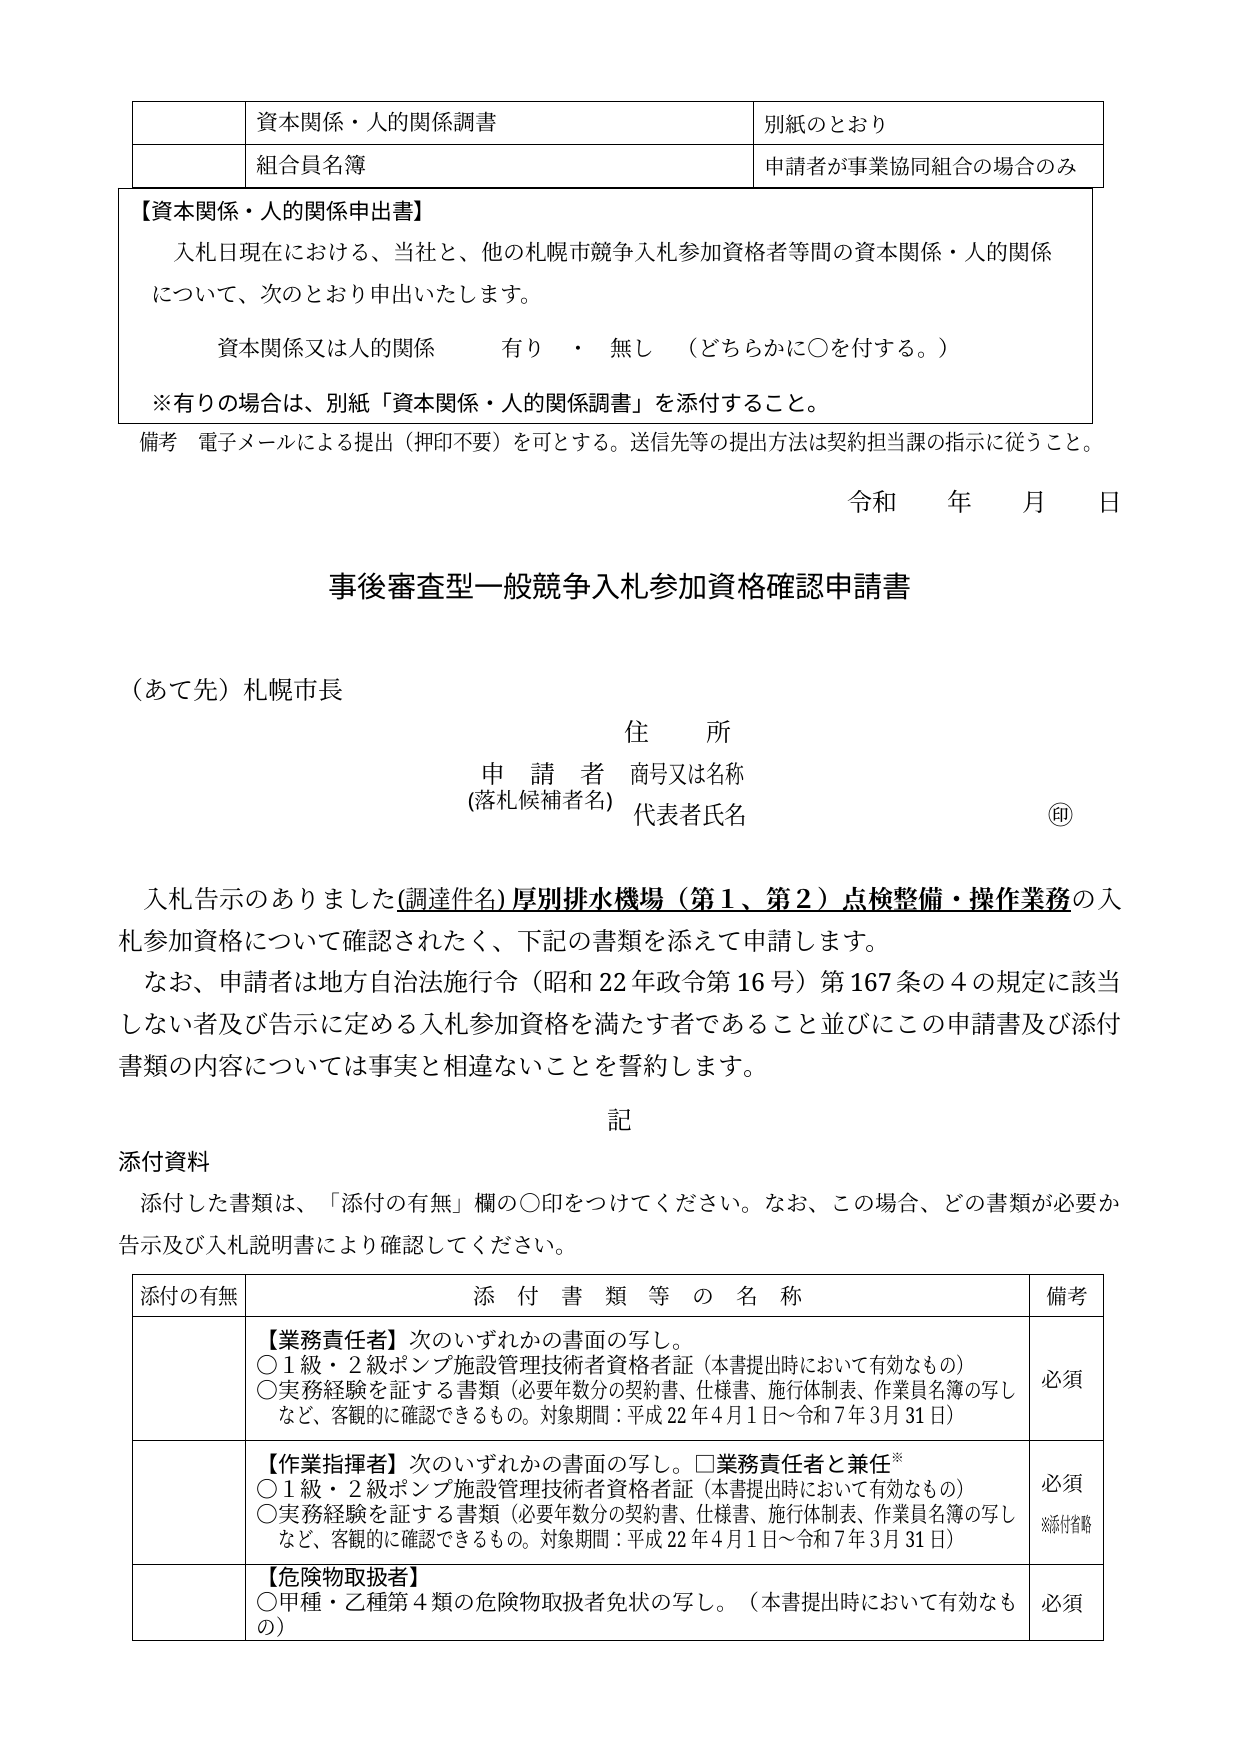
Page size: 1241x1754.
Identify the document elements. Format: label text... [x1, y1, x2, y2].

text 添付資料 [118, 1140, 1122, 1182]
table_header 備考 [1030, 1275, 1103, 1316]
table_header 添付の有無 [133, 1275, 245, 1316]
text 令和 年 月 日 [118, 480, 1122, 522]
text 添付した書類は、「添付の有無」欄の○印をつけてください。なお、この場合、どの書類が必要か告示及び入札説明書により確認してください。 [118, 1182, 1122, 1265]
text なお、申請者は地方自治法施行令（昭和22年政令第16号）第167条の４の規定に該当しない者及び告示に定める入札参加資格を満たす者であること並びにこの申請書及び添付書類の内容については事実と相違ないことを誓約します。 [118, 960, 1122, 1086]
table_cell 資本関係・人的関係調書 [246, 102, 753, 144]
table_cell 必須 ※添付省略 [1030, 1441, 1103, 1564]
table_cell 組合員名簿 [246, 145, 753, 187]
table_cell [133, 1317, 245, 1440]
table_header 【資本関係・人的関係申出書】 入札日現在における、当社と、他の札幌市競争入札参加資格者等間の資本関係・人的関係について、次のとおり申出いたします。 資本関係又は人的関係 有り ・ 無し （どちらかに○を付する。） ※有りの場合は、別紙「資本関係・人的関係調書」を添付すること。 [119, 189, 1092, 423]
table_cell 【業務責任者】次のいずれかの書面の写し。 〇１級・２級ポンプ施設管理技術者資格者証（本書提出時において有効なもの） 〇実務経験を証する書類（必要年数分の契約書、仕様書、施行体制表、作業員名簿の写しなど、客観的に確認できるもの。対象期間：平成22年４月１日～令和７年３月31日） [246, 1317, 1029, 1440]
table_header 添 付 書 類 等 の 名 称 [246, 1275, 1029, 1316]
text 事後審査型一般競争入札参加資格確認申請書 [118, 542, 1122, 626]
table_cell 申請者が事業協同組合の場合のみ [754, 145, 1103, 187]
text （あて先）札幌市長 [118, 668, 1122, 709]
table_cell 別紙のとおり [754, 102, 1103, 144]
table_cell [133, 145, 245, 187]
table_cell 【作業指揮者】次のいずれかの書面の写し。□業務責任者と兼任※ 〇１級・２級ポンプ施設管理技術者資格者証（本書提出時において有効なもの） 〇実務経験を証する書類（必要年数分の契約書、仕様書、施行体制表、作業員名簿の写しなど、客観的に確認できるもの。対象期間：平成22年４月１日～令和７年３月31日） [246, 1441, 1029, 1564]
text 住 所 [118, 709, 1031, 751]
table_cell 【危険物取扱者】 〇甲種・乙種第４類の危険物取扱者免状の写し。（本書提出時において有効なもの） [246, 1565, 1029, 1640]
text 備考 電子メールによる提出（押印不要）を可とする。送信先等の提出方法は契約担当課の指示に従うこと。 [118, 430, 1122, 455]
table_cell 必須 [1030, 1317, 1103, 1440]
text 代表者氏名 ㊞ [118, 793, 1122, 835]
text 記 [118, 1098, 1122, 1140]
table_cell [133, 102, 245, 144]
text 入札告示のありました(調達件名) 厚別排水機場（第１、第２）点検整備・操作業務の入札参加資格について確認されたく、下記の書類を添えて申請します。 [118, 877, 1122, 960]
table_cell 必須 [1030, 1565, 1103, 1640]
table_cell [133, 1441, 245, 1564]
text 申 請 者 商号又は名称 [118, 751, 1031, 793]
table_cell [133, 1565, 245, 1640]
